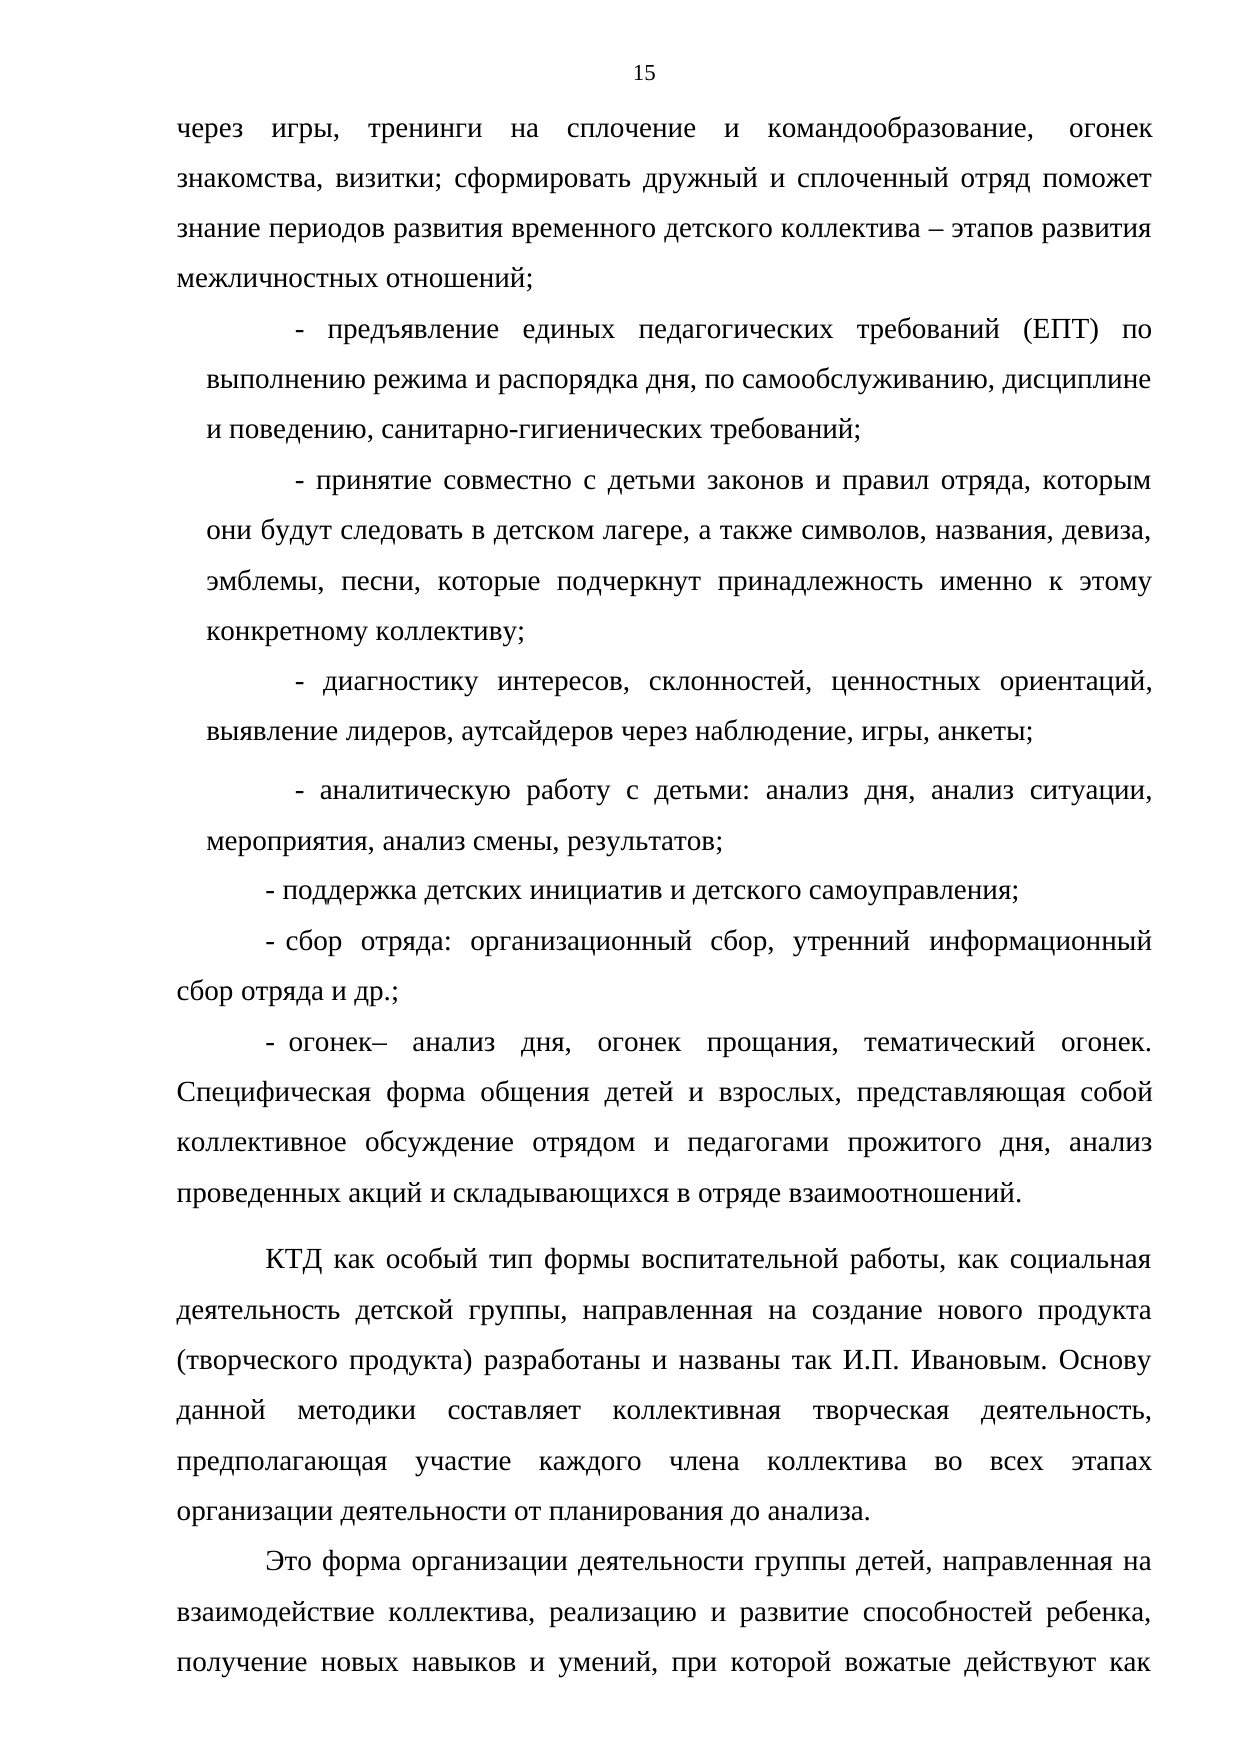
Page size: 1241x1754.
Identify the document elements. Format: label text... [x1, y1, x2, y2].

list сбор отряда: организационный сбор, утренний информационный сбор отряда и др.; [176, 923, 1152, 1007]
list аналитическую работу с детьми: анализ дня, анализ ситуации, мероприятия, анализ смены, результатов; [206, 772, 1152, 856]
list огонек– анализ дня, огонек прощания, тематический огонек. Специфическая форма общения детей и взрослых, представляющая собой коллективное обсуждение отрядом и педагогами прожитого дня, анализ проведенных акций и складывающихся в отряде взаимоотношений. [176, 1024, 1153, 1208]
list принятие совместно с детьми законов и правил отряда, которым они будут следовать в детском лагере, а также символов, названия, девиза, эмблемы, песни, которые подчеркнут принадлежность именно к этому конкретному коллективу; [206, 462, 1152, 646]
list диагностику интересов, склонностей, ценностных ориентаций, выявление лидеров, аутсайдеров через наблюдение, игры, анкеты; [206, 663, 1153, 747]
text КТД как особый тип формы воспитательной работы, как социальная деятельность детской группы, направленная на создание нового продукта (творческого продукта) разработаны и названы так И.П. Ивановым. Основу данной методики составляет коллективная творческая деятельность, предполагающая участие каждого члена коллектива во всех этапах организации деятельности от планирования до анализа. [176, 1241, 1152, 1527]
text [176, 1543, 1152, 1677]
list поддержка детских инициатив и детского самоуправления; [265, 873, 1194, 906]
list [176, 110, 1153, 294]
list предъявление единых педагогических требований (ЕПТ) по выполнению режима и распорядка дня, по самообслуживанию, дисциплине и поведению, санитарно-гигиенических требований; [206, 311, 1152, 445]
